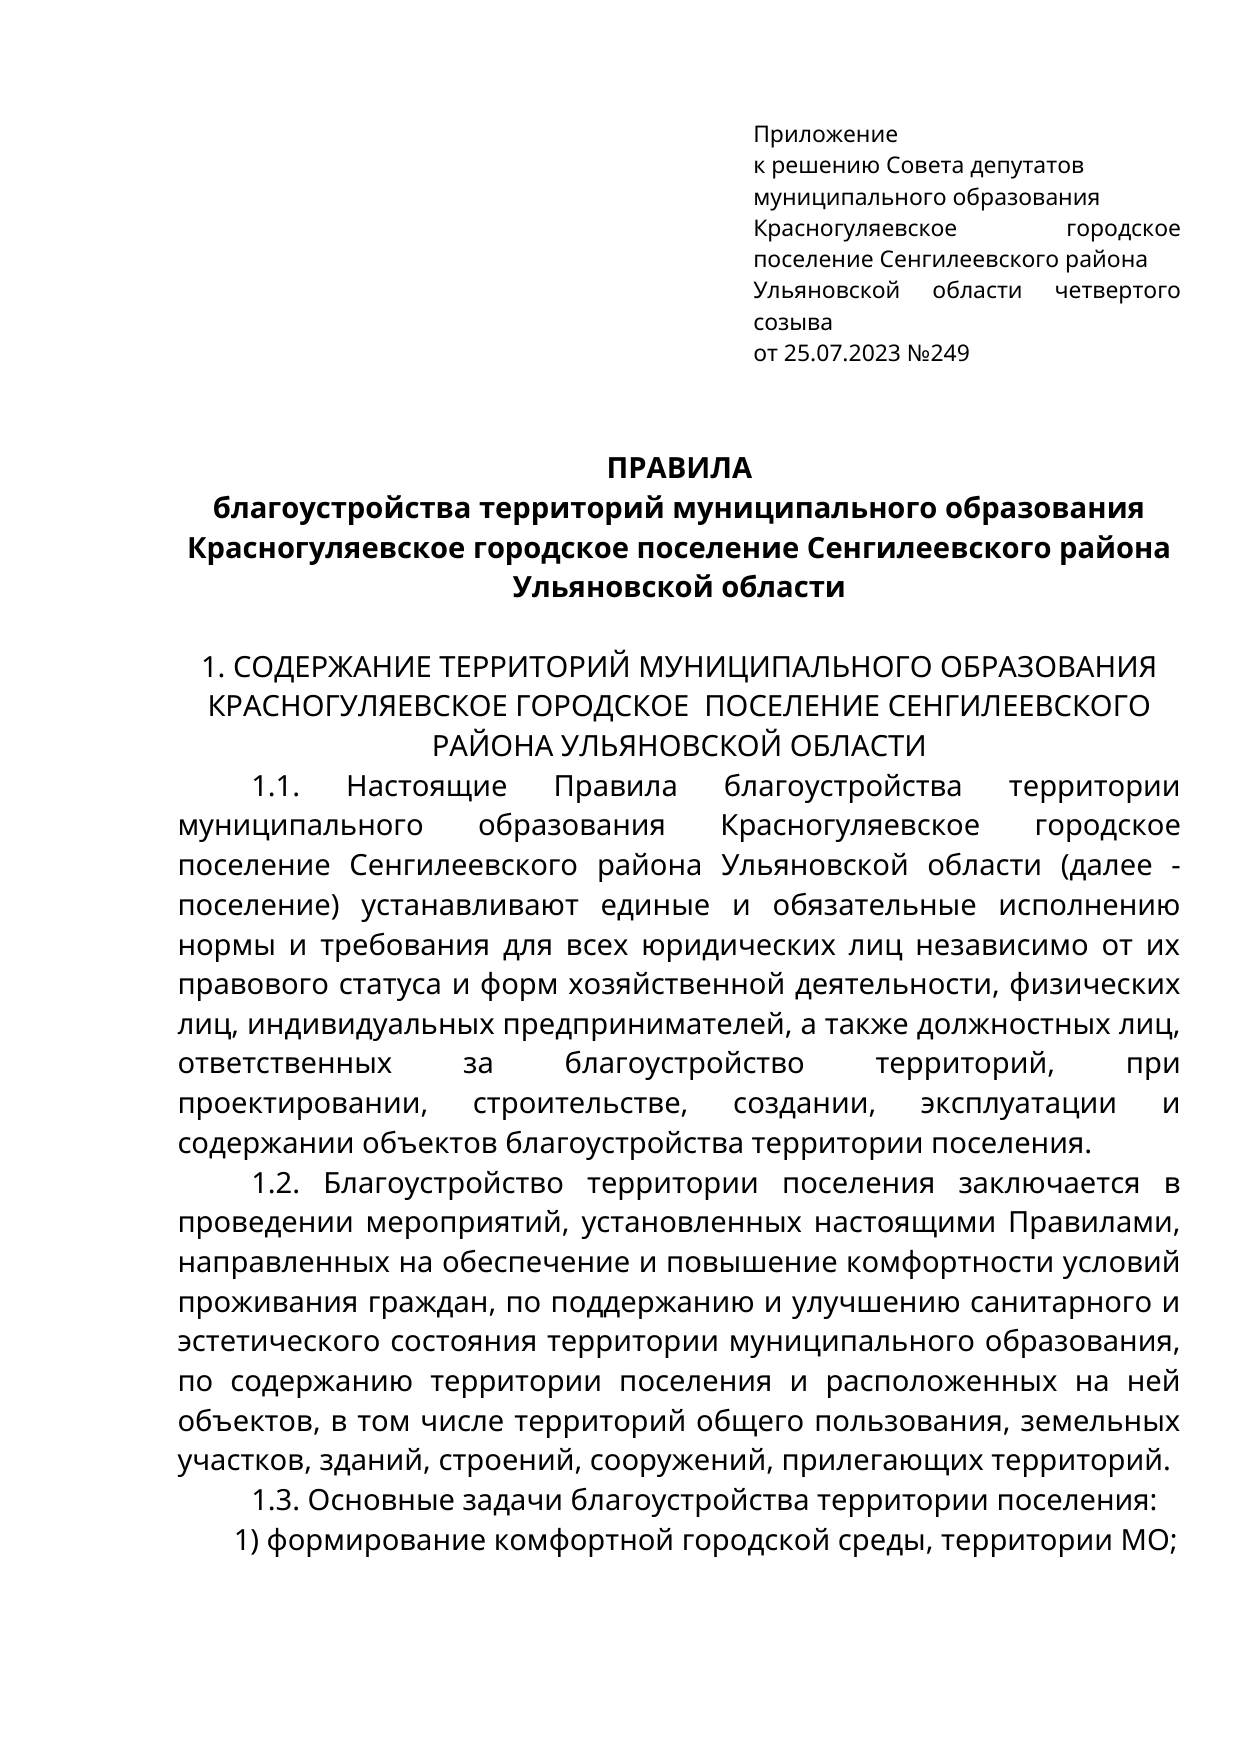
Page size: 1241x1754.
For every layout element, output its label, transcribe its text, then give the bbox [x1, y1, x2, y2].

text к решению Совета депутатов [753, 149, 1181, 181]
text муниципального образования [753, 181, 1181, 212]
text 1) формирование комфортной городской среды, территории МО; [177, 1519, 1181, 1559]
text Красногуляевское городское поселение Сенгилеевского района [753, 212, 1181, 274]
text благоустройства территорий муниципального образования Красногуляевское городское поселение Сенгилеевского района Ульяновской области [177, 487, 1181, 606]
text ПРАВИЛА [177, 447, 1181, 487]
text 1.3. Основные задачи благоустройства территории поселения: [177, 1479, 1181, 1519]
text 1.2. Благоустройство территории поселения заключается в проведении мероприятий, установленных настоящими Правилами, направленных на обеспечение и повышение комфортности условий проживания граждан, по поддержанию и улучшению санитарного и эстетического состояния территории муниципального образования, по содержанию территории поселения и расположенных на ней объектов, в том числе территорий общего пользования, земельных участков, зданий, строений, сооружений, прилегающих территорий. [177, 1162, 1181, 1479]
text Ульяновской области четвертого созыва [753, 274, 1181, 337]
text 1. СОДЕРЖАНИЕ ТЕРРИТОРИЙ МУНИЦИПАЛЬНОГО ОБРАЗОВАНИЯ КРАСНОГУЛЯЕВСКОЕ ГОРОДСКОЕ ПОСЕЛЕНИЕ СЕНГИЛЕЕВСКОГО РАЙОНА УЛЬЯНОВСКОЙ ОБЛАСТИ [177, 646, 1181, 765]
text от 25.07.2023 №249 [753, 337, 1181, 368]
text Приложение [753, 118, 1181, 149]
text 1.1. Настоящие Правила благоустройства территории муниципального образования Красногуляевское городское поселение Сенгилеевского района Ульяновской области (далее - поселение) устанавливают единые и обязательные исполнению нормы и требования для всех юридических лиц независимо от их правового статуса и форм хозяйственной деятельности, физических лиц, индивидуальных предпринимателей, а также должностных лиц, ответственных за благоустройство территорий, при проектировании, строительстве, создании, эксплуатации и содержании объектов благоустройства территории поселения. [177, 765, 1181, 1162]
